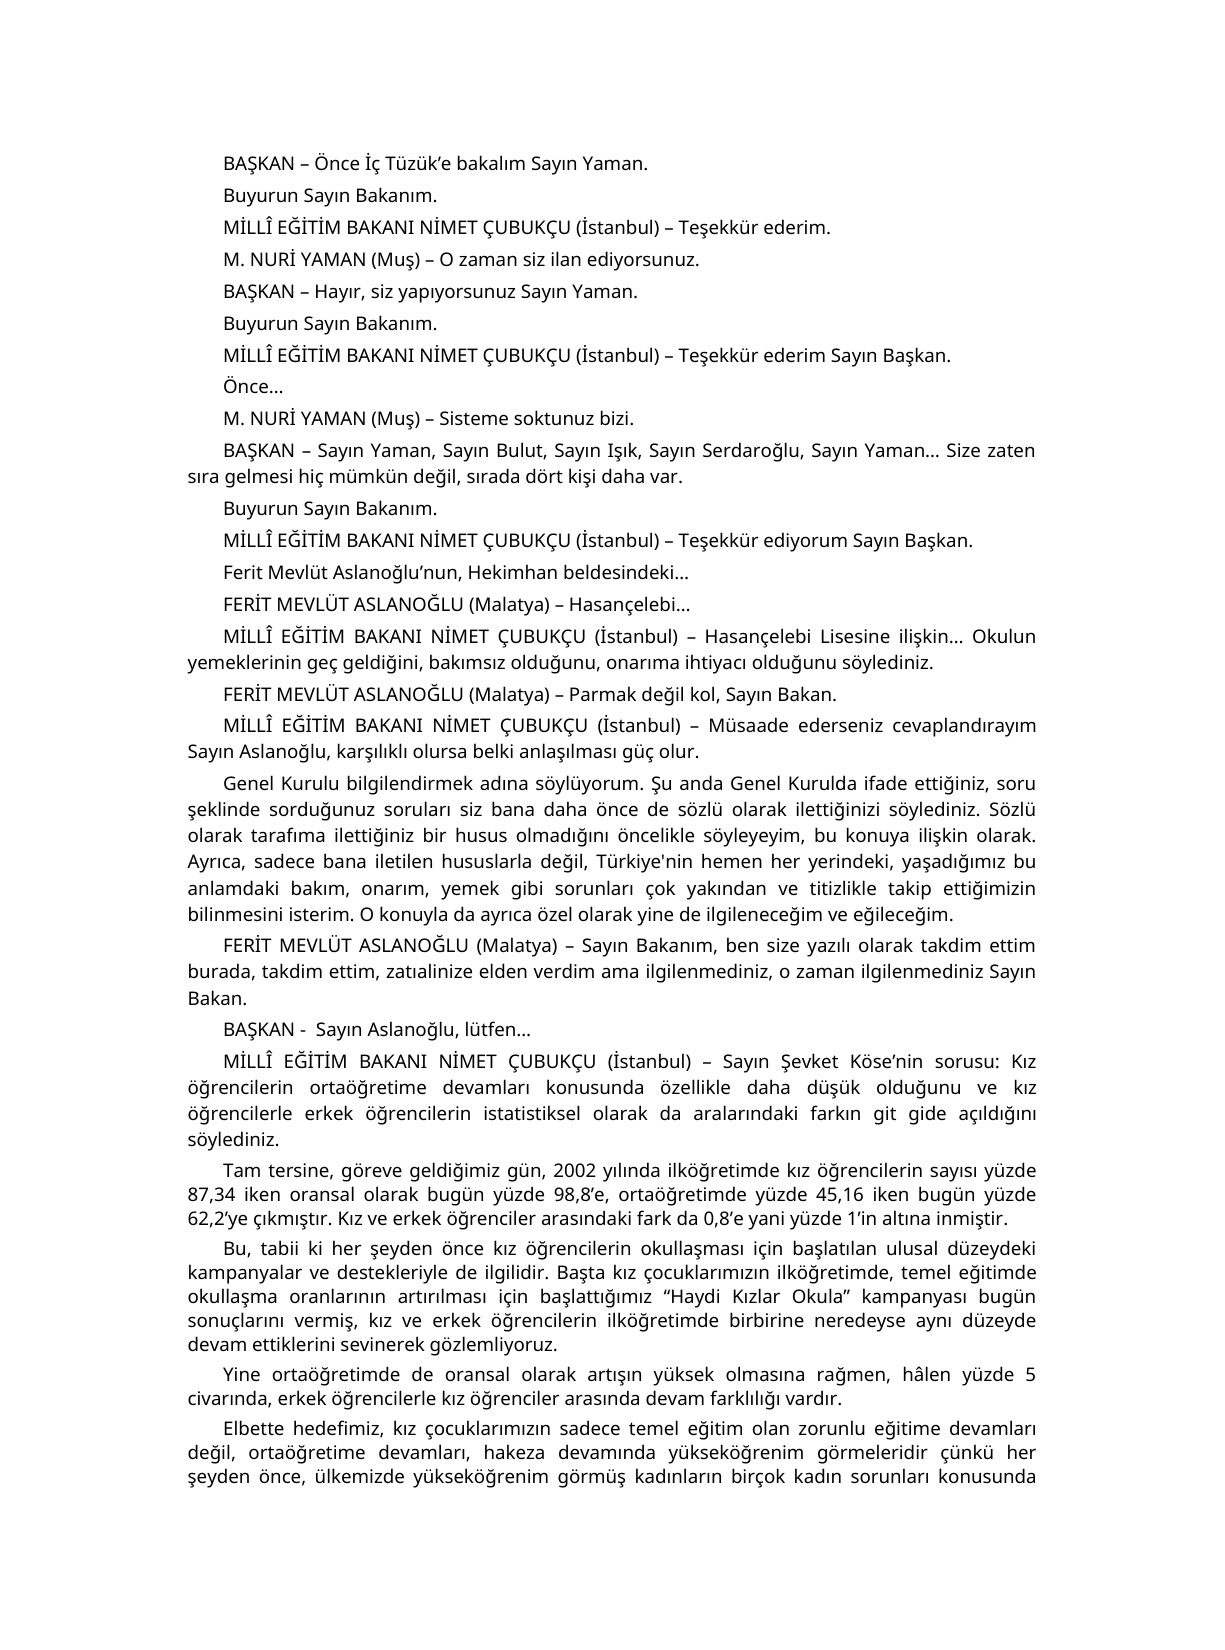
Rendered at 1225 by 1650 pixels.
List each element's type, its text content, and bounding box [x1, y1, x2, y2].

text MİLLÎ EĞİTİM BAKANI NİMET ÇUBUKÇU (İstanbul) – Sayın Şevket Köse’nin sorusu: Kız öğrencilerin ortaöğretime devamları konusunda özellikle daha düşük olduğunu ve kız öğrencilerle erkek öğrencilerin istatistiksel olarak da aralarındaki farkın git gide açıldığını söylediniz. [187, 1048, 1037, 1152]
text MİLLÎ EĞİTİM BAKANI NİMET ÇUBUKÇU (İstanbul) – Teşekkür ederim Sayın Başkan. [187, 341, 1037, 367]
text FERİT MEVLÜT ASLANOĞLU (Malatya) – Parmak değil kol, Sayın Bakan. [187, 680, 1037, 706]
text M. NURİ YAMAN (Muş) – O zaman siz ilan ediyorsunuz. [187, 246, 1037, 272]
text BAŞKAN – Hayır, siz yapıyorsunuz Sayın Yaman. [187, 277, 1037, 303]
text MİLLÎ EĞİTİM BAKANI NİMET ÇUBUKÇU (İstanbul) – Teşekkür ediyorum Sayın Başkan. [187, 527, 1037, 553]
text Önce… [187, 373, 1037, 399]
text MİLLÎ EĞİTİM BAKANI NİMET ÇUBUKÇU (İstanbul) – Teşekkür ederim. [187, 214, 1037, 240]
text FERİT MEVLÜT ASLANOĞLU (Malatya) – Hasançelebi… [187, 590, 1037, 616]
text Yine ortaöğretimde de oransal olarak artışın yüksek olmasına rağmen, hâlen yüzde 5 civarında, erkek öğrencilerle kız öğrenciler arasında devam farklılığı vardır. [187, 1362, 1037, 1410]
text MİLLÎ EĞİTİM BAKANI NİMET ÇUBUKÇU (İstanbul) – Müsaade ederseniz cevaplandırayım Sayın Aslanoğlu, karşılıklı olursa belki anlaşılması güç olur. [187, 712, 1037, 764]
text Buyurun Sayın Bakanım. [187, 309, 1037, 335]
text FERİT MEVLÜT ASLANOĞLU (Malatya) – Sayın Bakanım, ben size yazılı olarak takdim ettim burada, takdim ettim, zatıalinize elden verdim ama ilgilenmediniz, o zaman ilgilenmediniz Sayın Bakan. [187, 932, 1037, 1010]
text Buyurun Sayın Bakanım. [187, 495, 1037, 521]
text BAŞKAN - Sayın Aslanoğlu, lütfen… [187, 1016, 1037, 1042]
text Bu, tabii ki her şeyden önce kız öğrencilerin okullaşması için başlatılan ulusal düzeydeki kampanyalar ve destekleriyle de ilgilidir. Başta kız çocuklarımızın ilköğretimde, temel eğitimde okullaşma oranlarının artırılması için başlattığımız “Haydi Kızlar Okula” kampanyası bugün sonuçlarını vermiş, kız ve erkek öğrencilerin ilköğretimde birbirine neredeyse aynı düzeyde devam ettiklerini sevinerek gözlemliyoruz. [187, 1236, 1037, 1356]
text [187, 1416, 1037, 1488]
text Ferit Mevlüt Aslanoğlu’nun, Hekimhan beldesindeki… [187, 558, 1037, 584]
text BAŞKAN – Sayın Yaman, Sayın Bulut, Sayın Işık, Sayın Serdaroğlu, Sayın Yaman… Size zaten sıra gelmesi hiç mümkün değil, sırada dört kişi daha var. [187, 437, 1037, 489]
text Genel Kurulu bilgilendirmek adına söylüyorum. Şu anda Genel Kurulda ifade ettiğiniz, soru şeklinde sorduğunuz soruları siz bana daha önce de sözlü olarak ilettiğinizi söylediniz. Sözlü olarak tarafıma ilettiğiniz bir husus olmadığını öncelikle söyleyeyim, bu konuya ilişkin olarak. Ayrıca, sadece bana iletilen hususlarla değil, Türkiye'nin hemen her yerindeki, yaşadığımız bu anlamdaki bakım, onarım, yemek gibi sorunları çok yakından ve titizlikle takip ettiğimizin bilinmesini isterim. O konuyla da ayrıca özel olarak yine de ilgileneceğim ve eğileceğim. [187, 770, 1037, 926]
text M. NURİ YAMAN (Muş) – Sisteme soktunuz bizi. [187, 405, 1037, 431]
text Buyurun Sayın Bakanım. [187, 182, 1037, 208]
text MİLLÎ EĞİTİM BAKANI NİMET ÇUBUKÇU (İstanbul) – Hasançelebi Lisesine ilişkin… Okulun yemeklerinin geç geldiğini, bakımsız olduğunu, onarıma ihtiyacı olduğunu söylediniz. [187, 622, 1037, 674]
text Tam tersine, göreve geldiğimiz gün, 2002 yılında ilköğretimde kız öğrencilerin sayısı yüzde 87,34 iken oransal olarak bugün yüzde 98,8’e, ortaöğretimde yüzde 45,16 iken bugün yüzde 62,2’ye çıkmıştır. Kız ve erkek öğrenciler arasındaki fark da 0,8’e yani yüzde 1’in altına inmiştir. [187, 1158, 1037, 1230]
text BAŞKAN – Önce İç Tüzük’e bakalım Sayın Yaman. [187, 150, 1037, 176]
